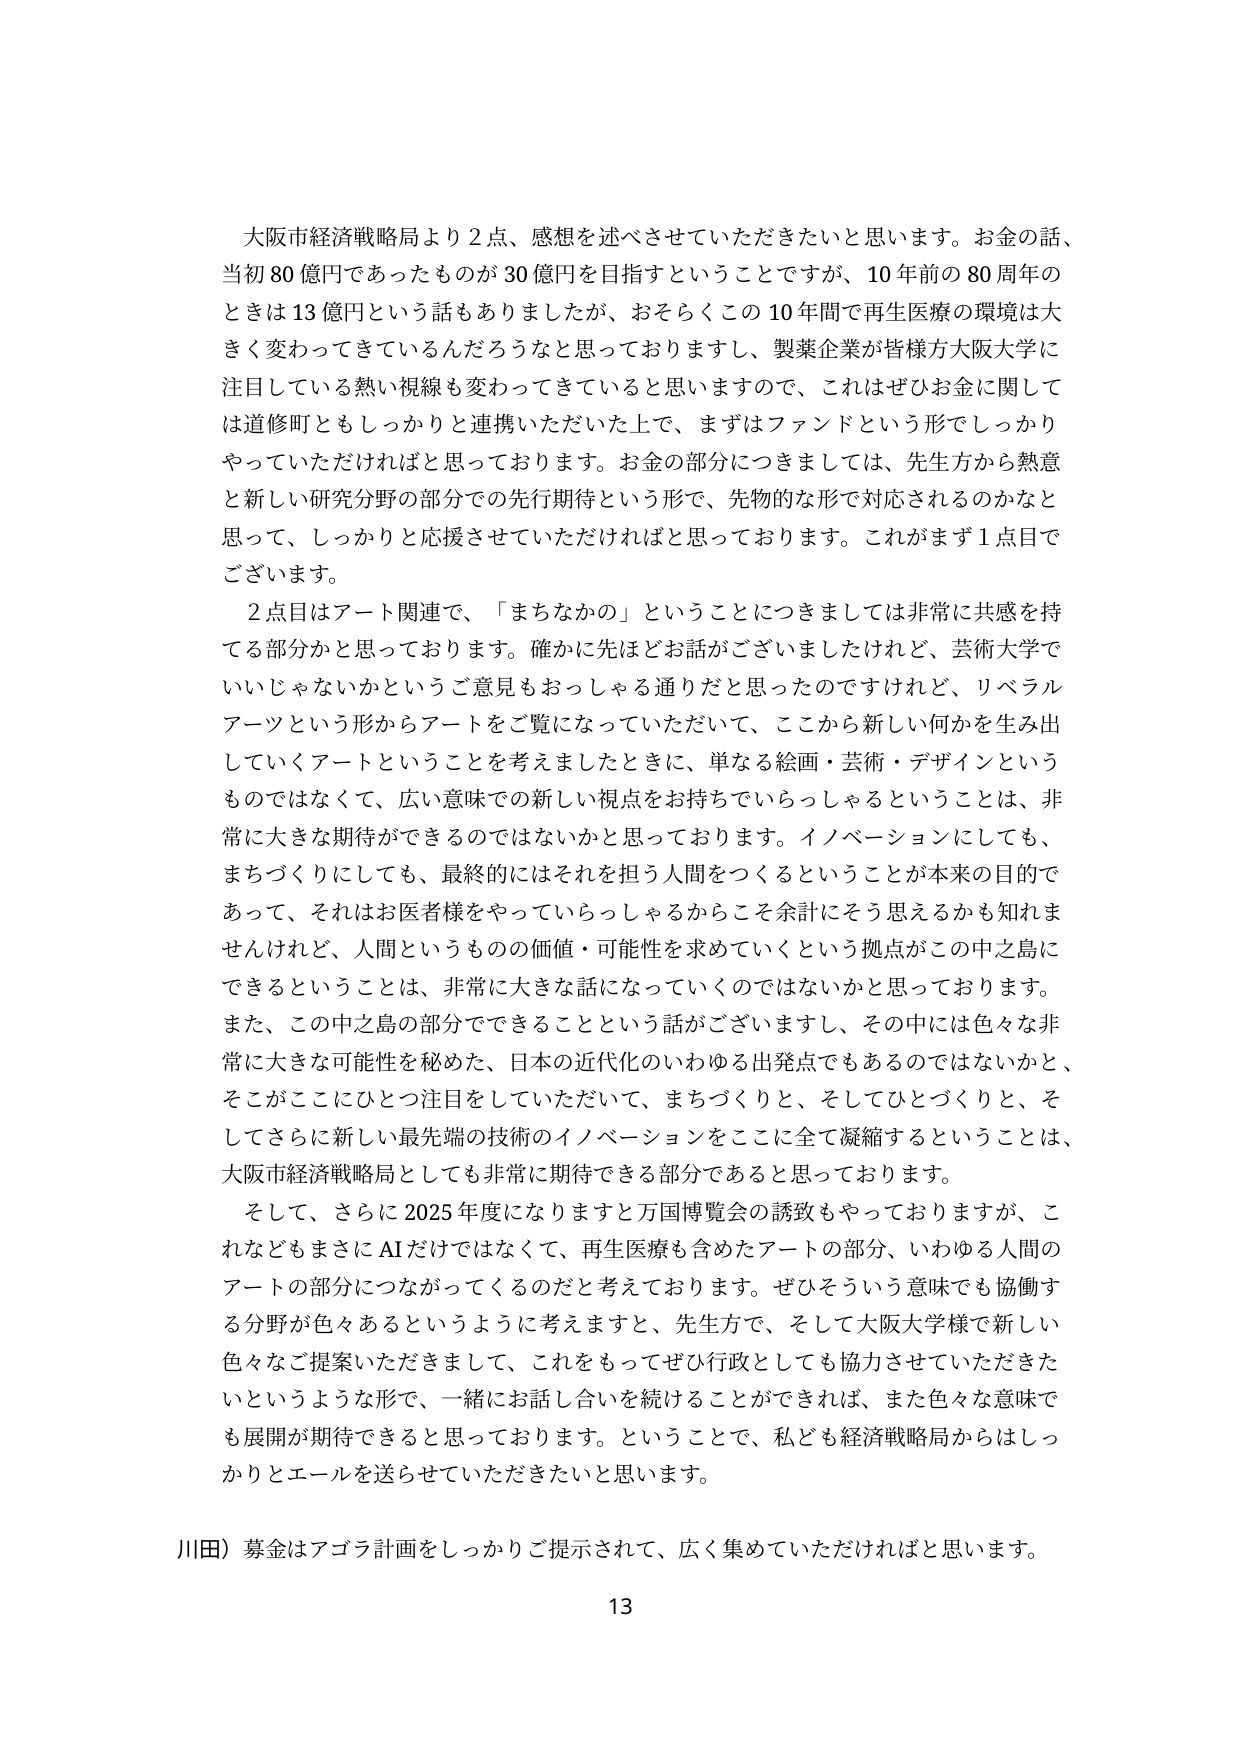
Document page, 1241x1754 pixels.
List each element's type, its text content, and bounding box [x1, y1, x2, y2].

text そして、さらに2025年度になりますと万国博覧会の誘致もやっておりますが、これなどもまさにAIだけではなくて、再生医療も含めたアートの部分、いわゆる人間のアートの部分につながってくるのだと考えております。ぜひそういう意味でも協働する分野が色々あるというように考えますと、先生方で、そして大阪大学様で新しい色々なご提案いただきまして、これをもってぜひ行政としても協力させていただきたいというような形で、一緒にお話し合いを続けることができれば、また色々な意味でも展開が期待できると思っております。ということで、私ども経済戦略局からはしっかりとエールを送らせていただきたいと思います。 [221, 1192, 1063, 1492]
text 川田）募金はアゴラ計画をしっかりご提示されて、広く集めていただければと思います。 [177, 1529, 1063, 1567]
text 大阪市経済戦略局より２点、感想を述べさせていただきたいと思います。お金の話、当初80億円であったものが30億円を目指すということですが、10年前の80周年のときは13億円という話もありましたが、おそらくこの10年間で再生医療の環境は大きく変わってきているんだろうなと思っておりますし、製薬企業が皆様方大阪大学に注目している熱い視線も変わってきていると思いますので、これはぜひお金に関しては道修町ともしっかりと連携いただいた上で、まずはファンドという形でしっかりやっていただければと思っております。お金の部分につきましては、先生方から熱意と新しい研究分野の部分での先行期待という形で、先物的な形で対応されるのかなと思って、しっかりと応援させていただければと思っております。これがまず１点目でございます。 [221, 217, 1063, 592]
text ２点目はアート関連で、「まちなかの」ということにつきましては非常に共感を持てる部分かと思っております。確かに先ほどお話がございましたけれど、芸術大学でいいじゃないかというご意見もおっしゃる通りだと思ったのですけれど、リベラルアーツという形からアートをご覧になっていただいて、ここから新しい何かを生み出していくアートということを考えましたときに、単なる絵画・芸術・デザインというものではなくて、広い意味での新しい視点をお持ちでいらっしゃるということは、非常に大きな期待ができるのではないかと思っております。イノベーションにしても、まちづくりにしても、最終的にはそれを担う人間をつくるということが本来の目的であって、それはお医者様をやっていらっしゃるからこそ余計にそう思えるかも知れませんけれど、人間というものの価値・可能性を求めていくという拠点がこの中之島にできるということは、非常に大きな話になっていくのではないかと思っております。また、この中之島の部分でできることという話がございますし、その中には色々な非常に大きな可能性を秘めた、日本の近代化のいわゆる出発点でもあるのではないかと、そこがここにひとつ注目をしていただいて、まちづくりと、そしてひとづくりと、そしてさらに新しい最先端の技術のイノベーションをここに全て凝縮するということは、大阪市経済戦略局としても非常に期待できる部分であると思っております。 [221, 592, 1063, 1192]
